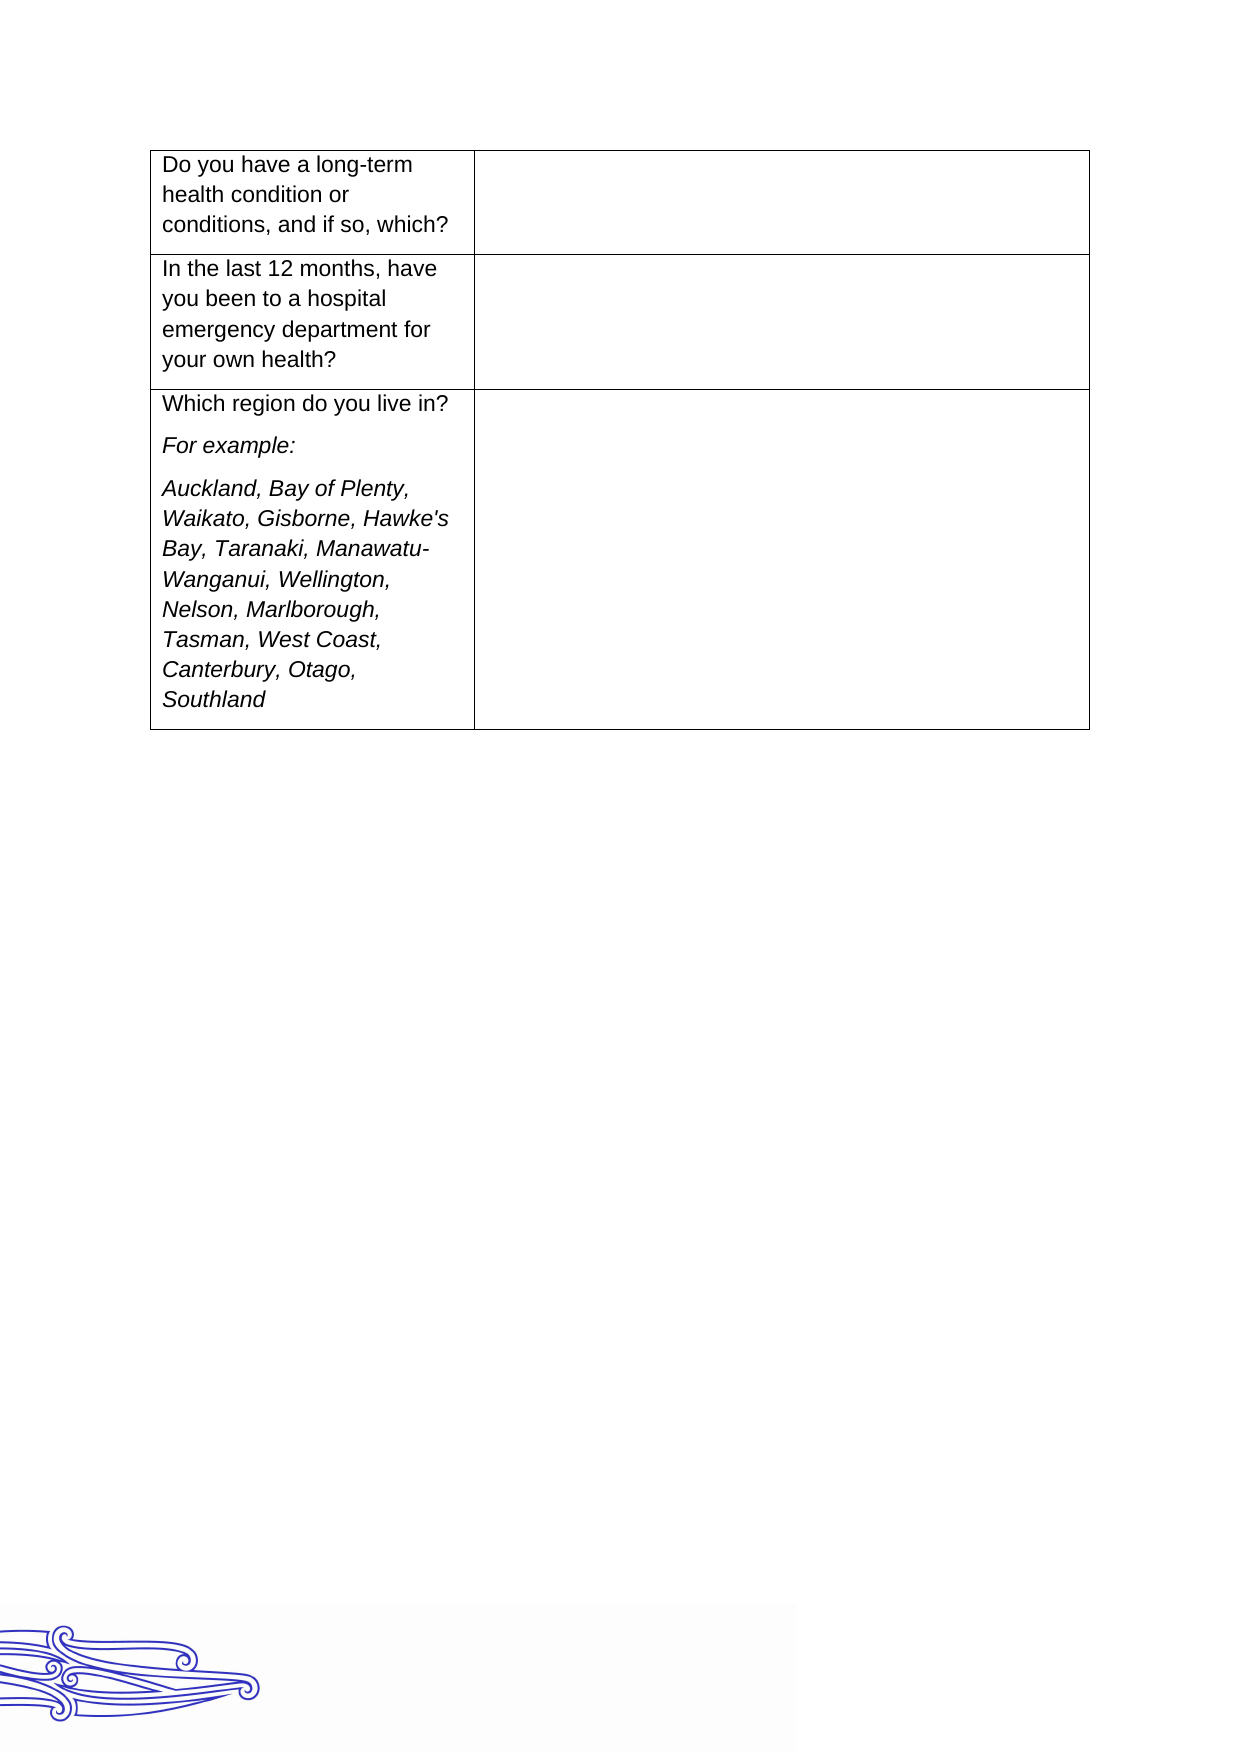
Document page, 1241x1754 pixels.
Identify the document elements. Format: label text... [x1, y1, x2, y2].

table_cell Do you have a long-term health condition or conditions, and if so, which? [151, 151, 474, 254]
table_cell In the last 12 months, have you been to a hospital emergency department for your own health? [151, 255, 474, 388]
picture [0, 1603, 796, 1752]
table_cell [475, 151, 1089, 254]
table_cell Which region do you live in? For example: Auckland, Bay of Plenty, Waikato, Gisborne, Hawke's Bay, Taranaki, Manawatu-Wanganui, Wellington, Nelson, Marlborough, Tasman, West Coast, Canterbury, Otago, Southland [151, 390, 474, 729]
table_cell [475, 255, 1089, 388]
table_cell [475, 390, 1089, 729]
